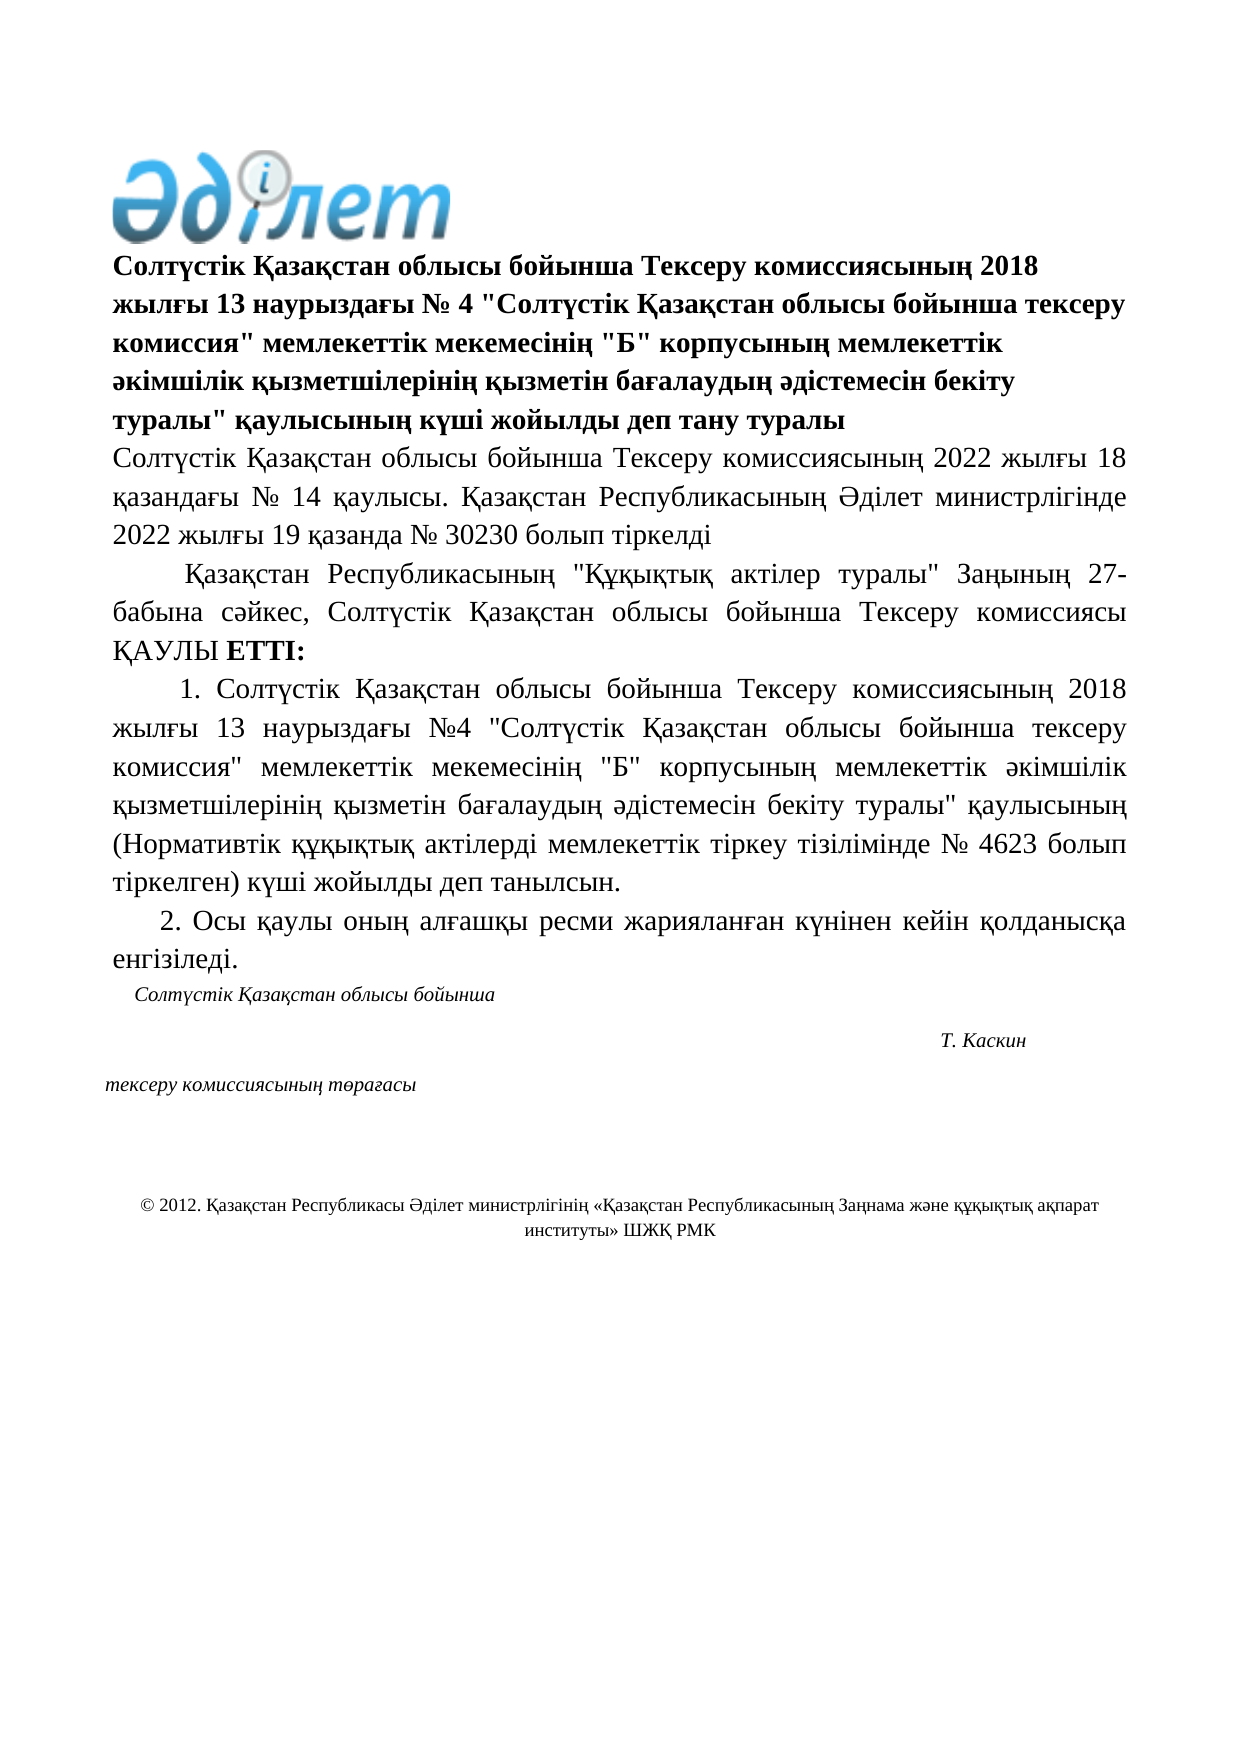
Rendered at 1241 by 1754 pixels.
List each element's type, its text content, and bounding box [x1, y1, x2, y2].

picture [112, 150, 451, 244]
text © 2012. Қазақстан Республикасы Әділет министрлігінің «Қазақстан Республикасының Заңнама және құқықтық ақпарат институты» ШЖҚ РМК [112, 1194, 1128, 1240]
table_header Т. Каскин [939, 980, 1240, 1103]
text 1. Солтүстік Қазақстан облысы бойынша Тексеру комиссиясының 2018 жылғы 13 наурыздағы №4 "Солтүстік Қазақстан облысы бойынша тексеру комиссия" мемлекеттік мекемесінің "Б" корпусының мемлекеттік әкімшілік қызметшілерінің қызметін бағалаудың әдістемесін бекіту туралы" қаулысының (Нормативтік құқықтық актілерді мемлекеттік тіркеу тізілімінде № 4623 болып тіркелген) күші жойылды деп танылсын. [112, 672, 1128, 898]
text Солтүстік Қазақстан облысы бойынша Тексеру комиссиясының 2022 жылғы 18 қазандағы № 14 қаулысы. Қазақстан Республикасының Әділет министрлігінде 2022 жылғы 19 қазанда № 30230 болып тіркелді [112, 440, 1128, 551]
text 2. Осы қаулы оның алғашқы ресми жарияланған күнінен кейін қолданысқа енгізіледі. [112, 903, 1128, 975]
table_header Солтүстік Қазақстан облысы бойынша тексеру комиссиясының төрағасы [101, 980, 939, 1103]
text Қазақстан Республикасының "Құқықтық актілер туралы" Заңының 27-бабына сәйкес, Солтүстік Қазақстан облысы бойынша Тексеру комиссиясы ҚАУЛЫ ЕТТІ: [112, 556, 1128, 667]
text Солтүстік Қазақстан облысы бойынша Тексеру комиссиясының 2018 жылғы 13 наурыздағы № 4 "Солтүстік Қазақстан облысы бойынша тексеру комиссия" мемлекеттік мекемесінің "Б" корпусының мемлекеттік әкімшілік қызметшілерінің қызметін бағалаудың әдістемесін бекіту туралы" қаулысының күші жойылды деп тану туралы [112, 248, 1128, 435]
